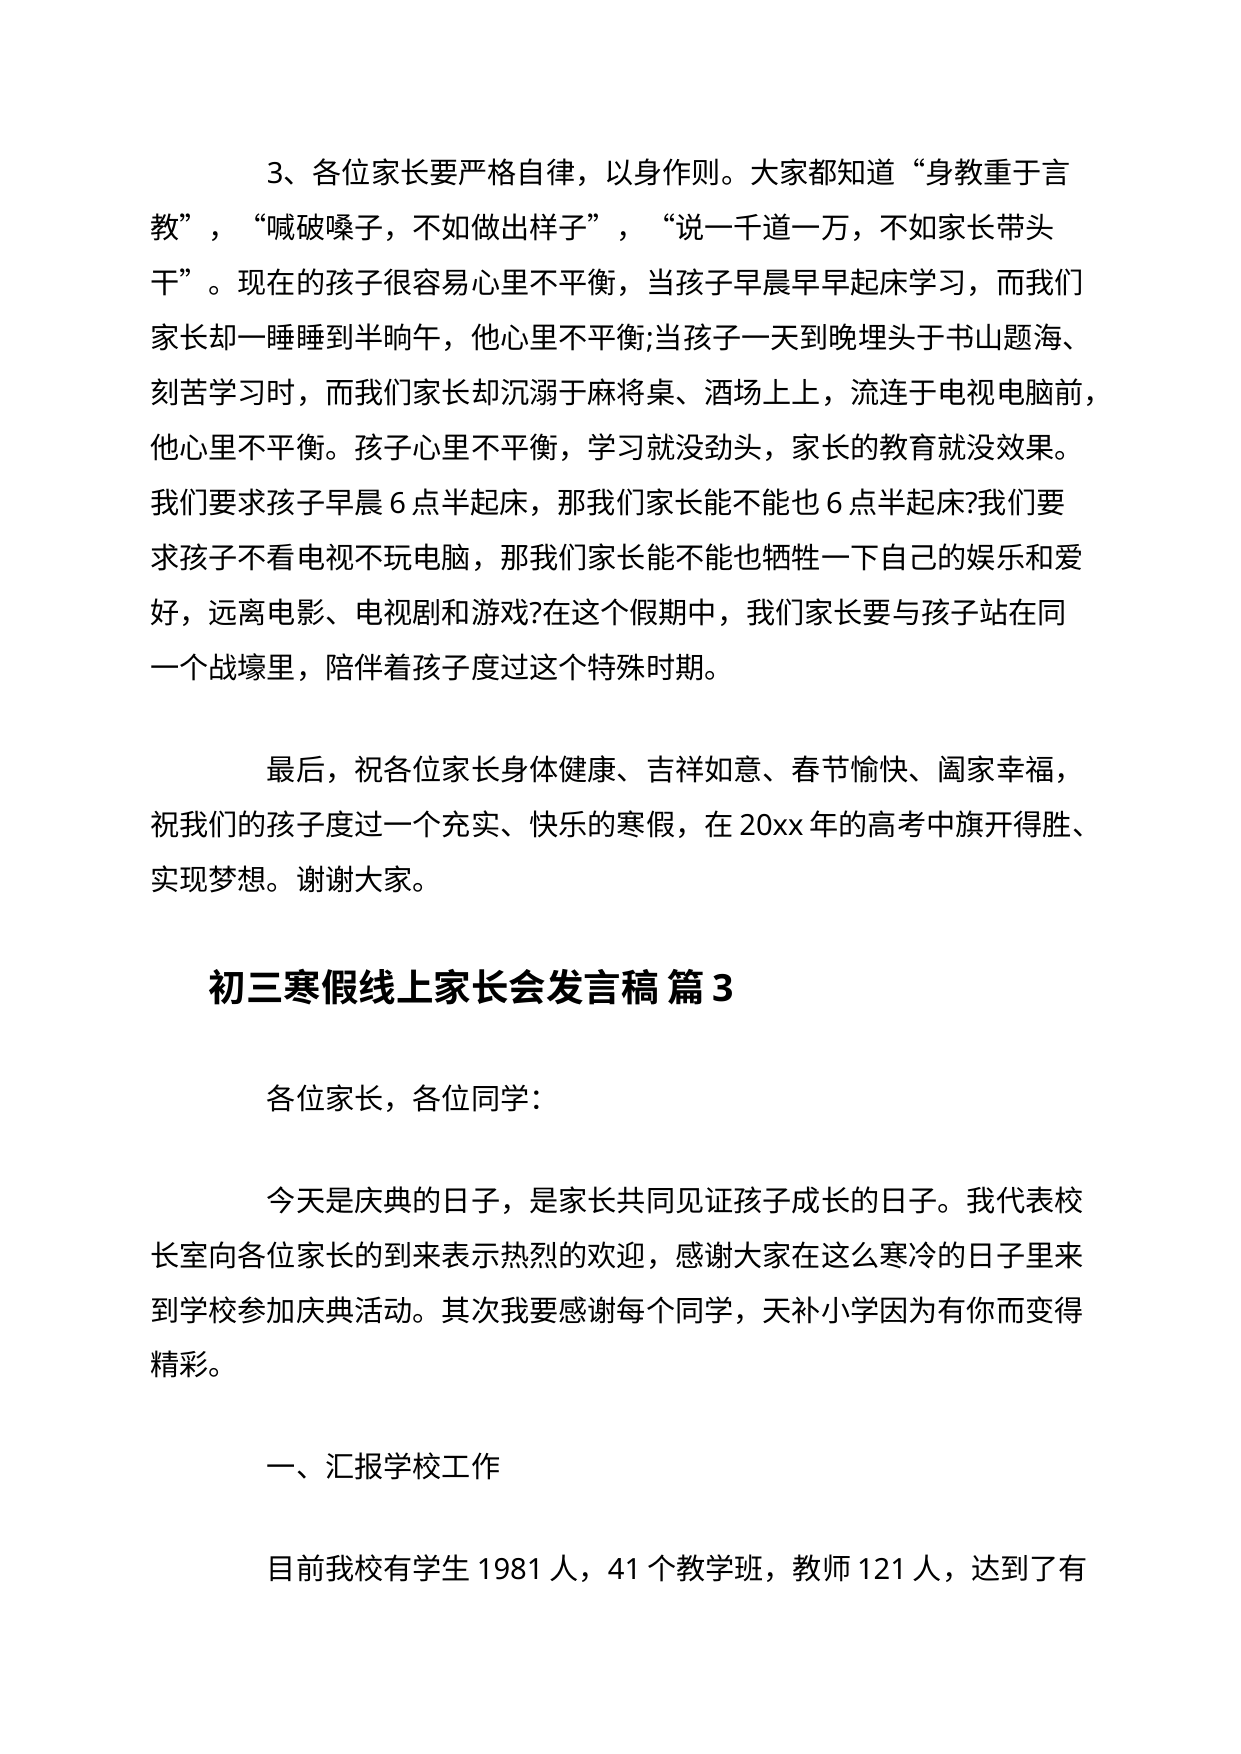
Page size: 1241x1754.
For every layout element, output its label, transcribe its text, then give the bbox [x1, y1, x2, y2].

text 各位家长，各位同学： [150, 1076, 1090, 1118]
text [150, 1546, 1090, 1588]
text 3、各位家长要严格自律，以身作则。大家都知道“身教重于言教”，“喊破嗓子，不如做出样子”，“说一千道一万，不如家长带头干”。现在的孩子很容易心里不平衡，当孩子早晨早早起床学习，而我们家长却一睡睡到半晌午，他心里不平衡;当孩子一天到晚埋头于书山题海、刻苦学习时，而我们家长却沉溺于麻将桌、酒场上上，流连于电视电脑前，他心里不平衡。孩子心里不平衡，学习就没劲头，家长的教育就没效果。我们要求孩子早晨6点半起床，那我们家长能不能也6点半起床?我们要求孩子不看电视不玩电脑，那我们家长能不能也牺牲一下自己的娱乐和爱好，远离电影、电视剧和游戏?在这个假期中，我们家长要与孩子站在同一个战壕里，陪伴着孩子度过这个特殊时期。 [150, 150, 1090, 687]
text 初三寒假线上家长会发言稿 篇3 [150, 958, 1090, 1012]
text 今天是庆典的日子，是家长共同见证孩子成长的日子。我代表校长室向各位家长的到来表示热烈的欢迎，感谢大家在这么寒冷的日子里来到学校参加庆典活动。其次我要感谢每个同学，天补小学因为有你而变得精彩。 [150, 1177, 1090, 1384]
text 一、汇报学校工作 [150, 1444, 1090, 1486]
text 最后，祝各位家长身体健康、吉祥如意、春节愉快、阖家幸福，祝我们的孩子度过一个充实、快乐的寒假，在20xx年的高考中旗开得胜、实现梦想。谢谢大家。 [150, 746, 1090, 898]
